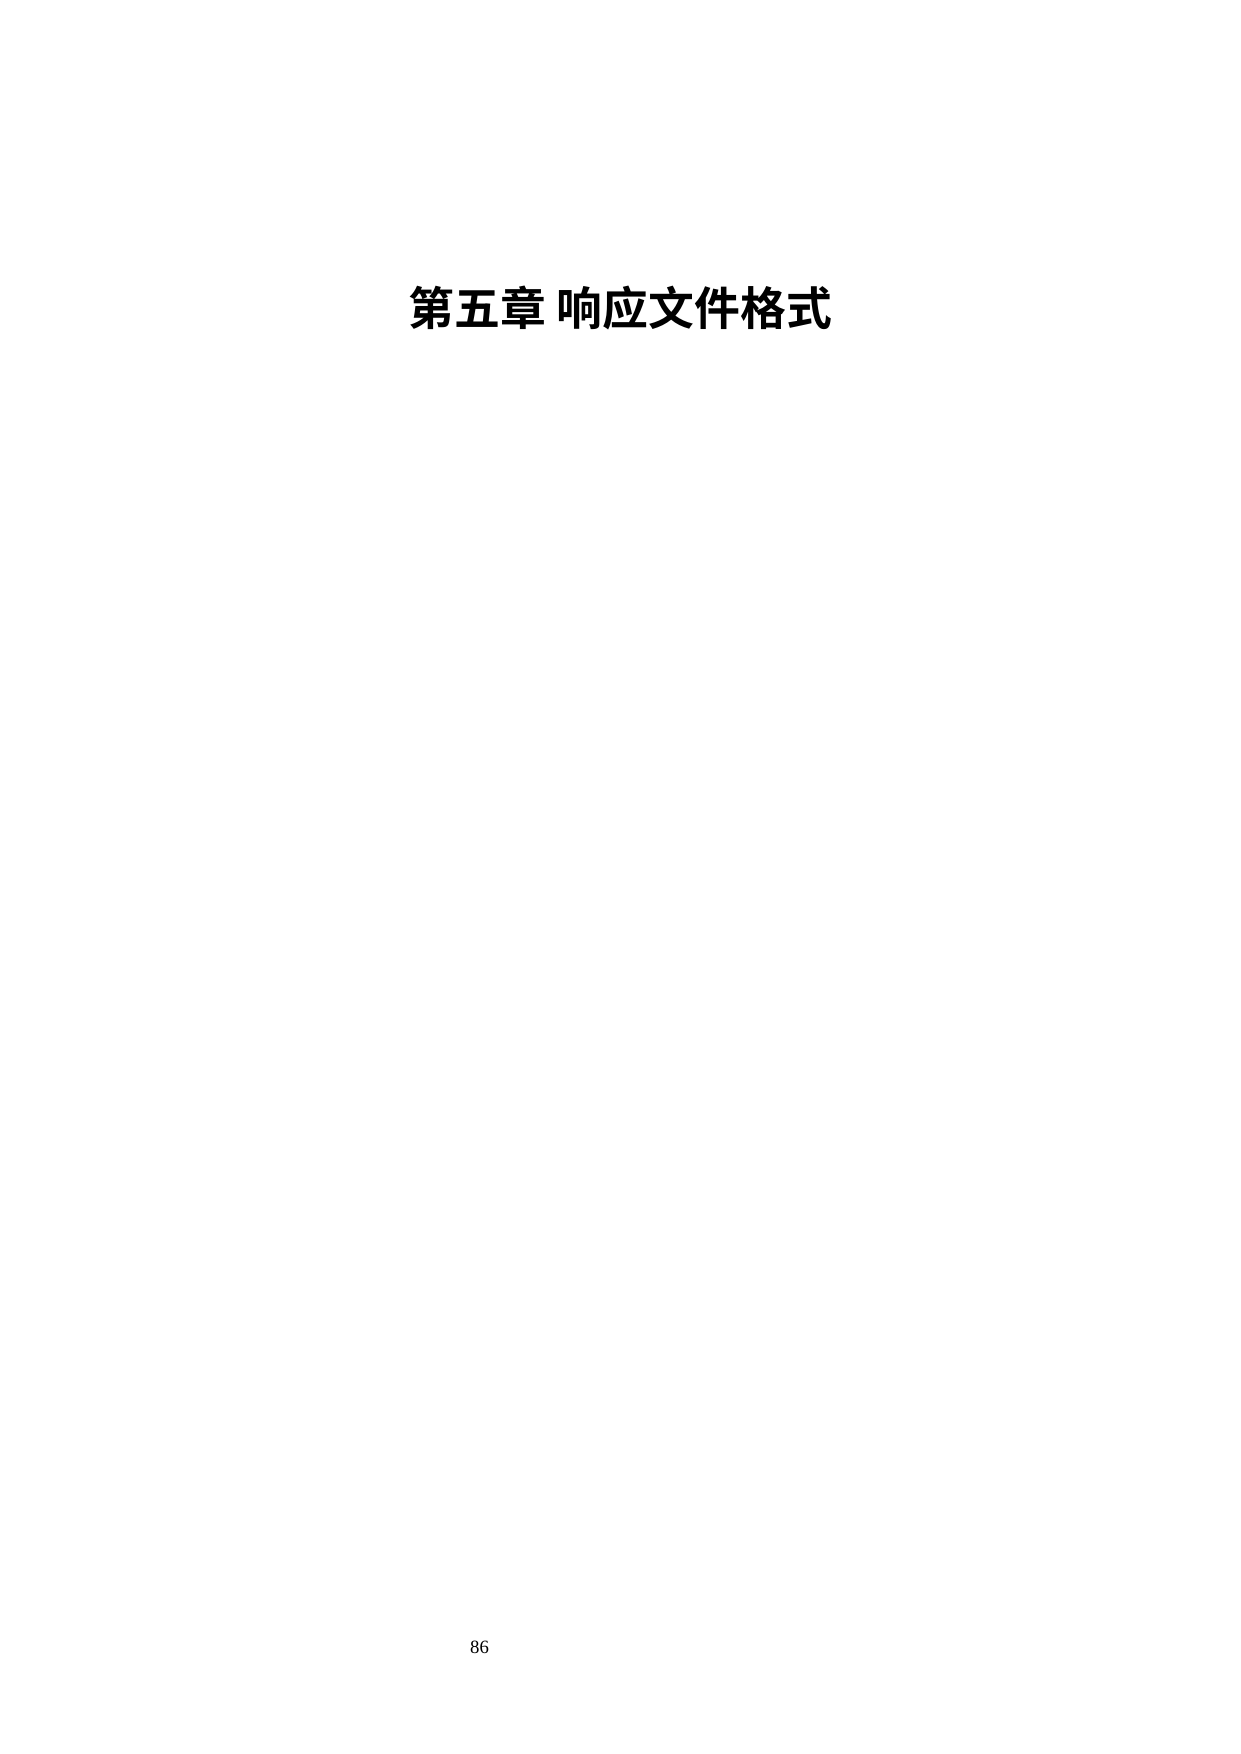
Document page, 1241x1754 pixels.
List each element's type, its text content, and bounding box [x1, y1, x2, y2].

text 第五章 响应文件格式 [148, 272, 1093, 339]
